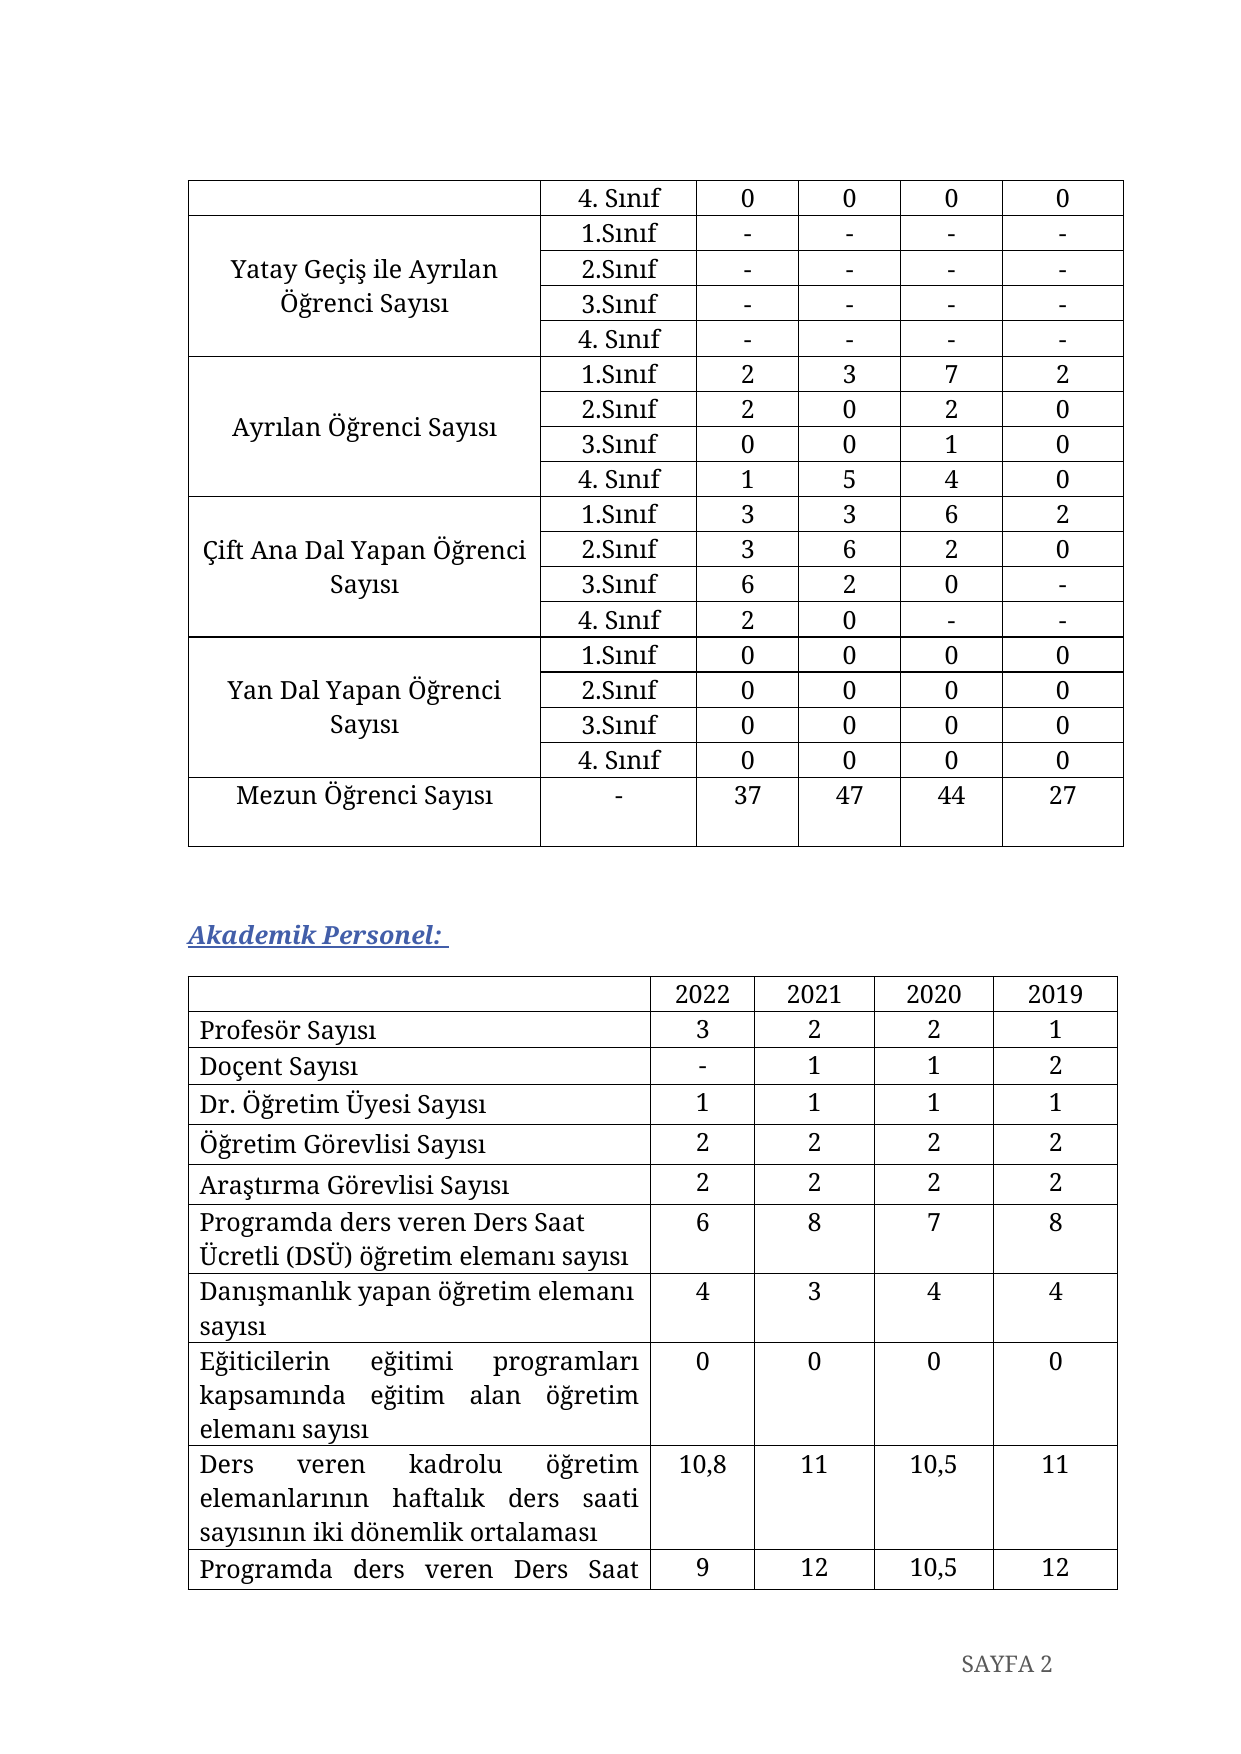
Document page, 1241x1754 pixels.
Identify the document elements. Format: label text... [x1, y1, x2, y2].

table_cell 0 [1003, 638, 1123, 671]
table_cell Profesör Sayısı [189, 1012, 650, 1047]
table_cell 3 [799, 357, 900, 391]
table_cell Yatay Geçiş ile Ayrılan Öğrenci Sayısı [189, 216, 540, 356]
table_cell 2.Sınıf [541, 392, 696, 426]
table_cell 2.Sınıf [541, 532, 696, 566]
table_cell 0 [697, 638, 798, 671]
table_cell 4 [901, 462, 1002, 496]
table_cell 0 [1003, 392, 1123, 426]
table_cell Ayrılan Öğrenci Sayısı [189, 357, 540, 496]
table_cell 0 [1003, 181, 1123, 215]
table_cell 0 [799, 638, 900, 671]
table_cell 0 [755, 1343, 874, 1445]
table_cell 4 [875, 1274, 993, 1342]
table_cell 2 [875, 1012, 993, 1047]
table_cell 1 [697, 462, 798, 496]
table_cell 0 [799, 602, 900, 636]
table_cell 2 [697, 602, 798, 636]
table_cell 0 [1003, 673, 1123, 707]
table_cell 8 [994, 1205, 1117, 1273]
table_cell 3.Sınıf [541, 708, 696, 742]
table_cell 2.Sınıf [541, 673, 696, 707]
table_cell 1 [901, 427, 1002, 461]
table_cell 2 [755, 1165, 874, 1204]
table_cell 0 [901, 181, 1002, 215]
table_cell 0 [799, 743, 900, 777]
table_cell 0 [697, 743, 798, 777]
table_cell 3 [799, 497, 900, 531]
table_cell 11 [755, 1446, 874, 1549]
table_cell 2 [994, 1125, 1117, 1164]
table_cell - [697, 216, 798, 250]
table_cell 6 [697, 567, 798, 601]
table_cell - [901, 286, 1002, 320]
table_cell 0 [799, 708, 900, 742]
table_cell Yan Dal Yapan Öğrenci Sayısı [189, 638, 540, 777]
table_cell 4. Sınıf [541, 321, 696, 356]
table_cell - [1003, 602, 1123, 636]
table_cell Eğiticilerin eğitimi programları kapsamında eğitim alan öğretim elemanı sayısı [189, 1343, 650, 1445]
table_cell 4. Sınıf [541, 462, 696, 496]
table_cell 1.Sınıf [541, 497, 696, 531]
table_cell 0 [994, 1343, 1117, 1445]
table_cell 2 [1003, 497, 1123, 531]
table_cell 0 [651, 1343, 754, 1445]
table_cell 3 [651, 1012, 754, 1047]
table_cell - [799, 251, 900, 285]
table_cell 2 [799, 567, 900, 601]
table_cell Programda ders veren Ders Saat Ücretli (DSÜ) öğretim elemanı sayısı [189, 1205, 650, 1273]
table_cell 8 [755, 1205, 874, 1273]
table_cell 2 [651, 1125, 754, 1164]
table_cell - [901, 602, 1002, 636]
table_cell 0 [1003, 743, 1123, 777]
table_cell 6 [651, 1205, 754, 1273]
table_cell 44 [901, 778, 1002, 846]
table_cell 0 [901, 673, 1002, 707]
table_cell Ders veren kadrolu öğretim elemanlarının haftalık ders saati sayısının iki dönemlik ortalaması [189, 1446, 650, 1549]
table_cell 0 [697, 708, 798, 742]
table_cell - [901, 251, 1002, 285]
table_cell 2 [755, 1125, 874, 1164]
table_header 2019 [994, 977, 1117, 1011]
table_cell 0 [1003, 427, 1123, 461]
table_cell 12 [994, 1550, 1117, 1589]
table_cell 4. Sınıf [541, 602, 696, 636]
table_cell 27 [1003, 778, 1123, 846]
table_cell 0 [799, 427, 900, 461]
table_cell 11 [994, 1446, 1117, 1549]
table_cell 6 [799, 532, 900, 566]
table_cell 3.Sınıf [541, 286, 696, 320]
table_cell 0 [1003, 708, 1123, 742]
table_cell 1 [651, 1085, 754, 1124]
table_cell - [1003, 286, 1123, 320]
table_cell 2 [875, 1125, 993, 1164]
table_cell 7 [875, 1205, 993, 1273]
table_cell 1 [994, 1085, 1117, 1124]
table_cell 0 [697, 181, 798, 215]
table_cell - [697, 321, 798, 356]
table_cell 0 [875, 1343, 993, 1445]
table_cell Doçent Sayısı [189, 1048, 650, 1083]
table_cell Çift Ana Dal Yapan Öğrenci Sayısı [189, 497, 540, 636]
table_cell 1.Sınıf [541, 357, 696, 391]
table_cell 3 [697, 497, 798, 531]
table_header 2022 [651, 977, 754, 1011]
table_cell 2 [651, 1165, 754, 1204]
table_cell 37 [697, 778, 798, 846]
table_cell 1.Sınıf [541, 638, 696, 671]
table_cell - [1003, 251, 1123, 285]
table_cell 1 [994, 1012, 1117, 1047]
table_cell 3.Sınıf [541, 567, 696, 601]
table_cell 2 [697, 357, 798, 391]
table_cell 0 [697, 673, 798, 707]
table_cell 1 [875, 1048, 993, 1083]
table_cell 9 [651, 1550, 754, 1589]
table_cell Dr. Öğretim Üyesi Sayısı [189, 1085, 650, 1124]
table_cell Danışmanlık yapan öğretim elemanı sayısı [189, 1274, 650, 1342]
table_cell 0 [697, 427, 798, 461]
table_cell 5 [799, 462, 900, 496]
table_cell 4 [651, 1274, 754, 1342]
table_cell 2 [901, 392, 1002, 426]
table_cell Öğretim Görevlisi Sayısı [189, 1125, 650, 1164]
table_cell 2 [1003, 357, 1123, 391]
table_cell 0 [1003, 532, 1123, 566]
table_cell - [1003, 321, 1123, 356]
table_cell 0 [901, 743, 1002, 777]
table_cell 2 [994, 1048, 1117, 1083]
table_header 2021 [755, 977, 874, 1011]
table_cell 2 [994, 1165, 1117, 1204]
table_cell 1.Sınıf [541, 216, 696, 250]
table_cell 4 [994, 1274, 1117, 1342]
table_cell 0 [901, 638, 1002, 671]
table_cell - [799, 321, 900, 356]
table_cell - [697, 251, 798, 285]
table_cell 3 [755, 1274, 874, 1342]
table_cell Mezun Öğrenci Sayısı [189, 778, 540, 846]
table_cell 0 [799, 392, 900, 426]
table_cell 2 [875, 1165, 993, 1204]
table_cell 12 [755, 1550, 874, 1589]
table_cell 0 [901, 567, 1002, 601]
table_cell - [697, 286, 798, 320]
table_cell 7 [901, 357, 1002, 391]
table_cell 10,8 [651, 1446, 754, 1549]
table_cell 47 [799, 778, 900, 846]
table_cell 2 [755, 1012, 874, 1047]
table_cell 10,5 [875, 1446, 993, 1549]
table_cell 3.Sınıf [541, 427, 696, 461]
table_cell 0 [799, 181, 900, 215]
table_cell - [651, 1048, 754, 1083]
table_cell - [901, 216, 1002, 250]
table_cell 2.Sınıf [541, 251, 696, 285]
table_cell 2 [901, 532, 1002, 566]
text Akademik Personel: [187, 917, 1053, 952]
table_cell 4. Sınıf [541, 181, 696, 215]
table_cell - [541, 778, 696, 846]
table_cell 10,5 [875, 1550, 993, 1589]
table_cell 0 [799, 673, 900, 707]
table_cell - [1003, 216, 1123, 250]
table_cell 3 [697, 532, 798, 566]
table_cell Araştırma Görevlisi Sayısı [189, 1165, 650, 1204]
table_cell 6 [901, 497, 1002, 531]
table_cell 1 [755, 1085, 874, 1124]
table_cell 0 [901, 708, 1002, 742]
table_cell 2 [697, 392, 798, 426]
table_cell 1 [755, 1048, 874, 1083]
table_cell - [799, 286, 900, 320]
table_cell 0 [1003, 462, 1123, 496]
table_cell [189, 1550, 650, 1589]
table_cell - [901, 321, 1002, 356]
table_cell 1 [875, 1085, 993, 1124]
table_header 2020 [875, 977, 993, 1011]
table_header [189, 977, 650, 1011]
table_cell 4. Sınıf [541, 743, 696, 777]
table_cell - [1003, 567, 1123, 601]
table_cell - [799, 216, 900, 250]
